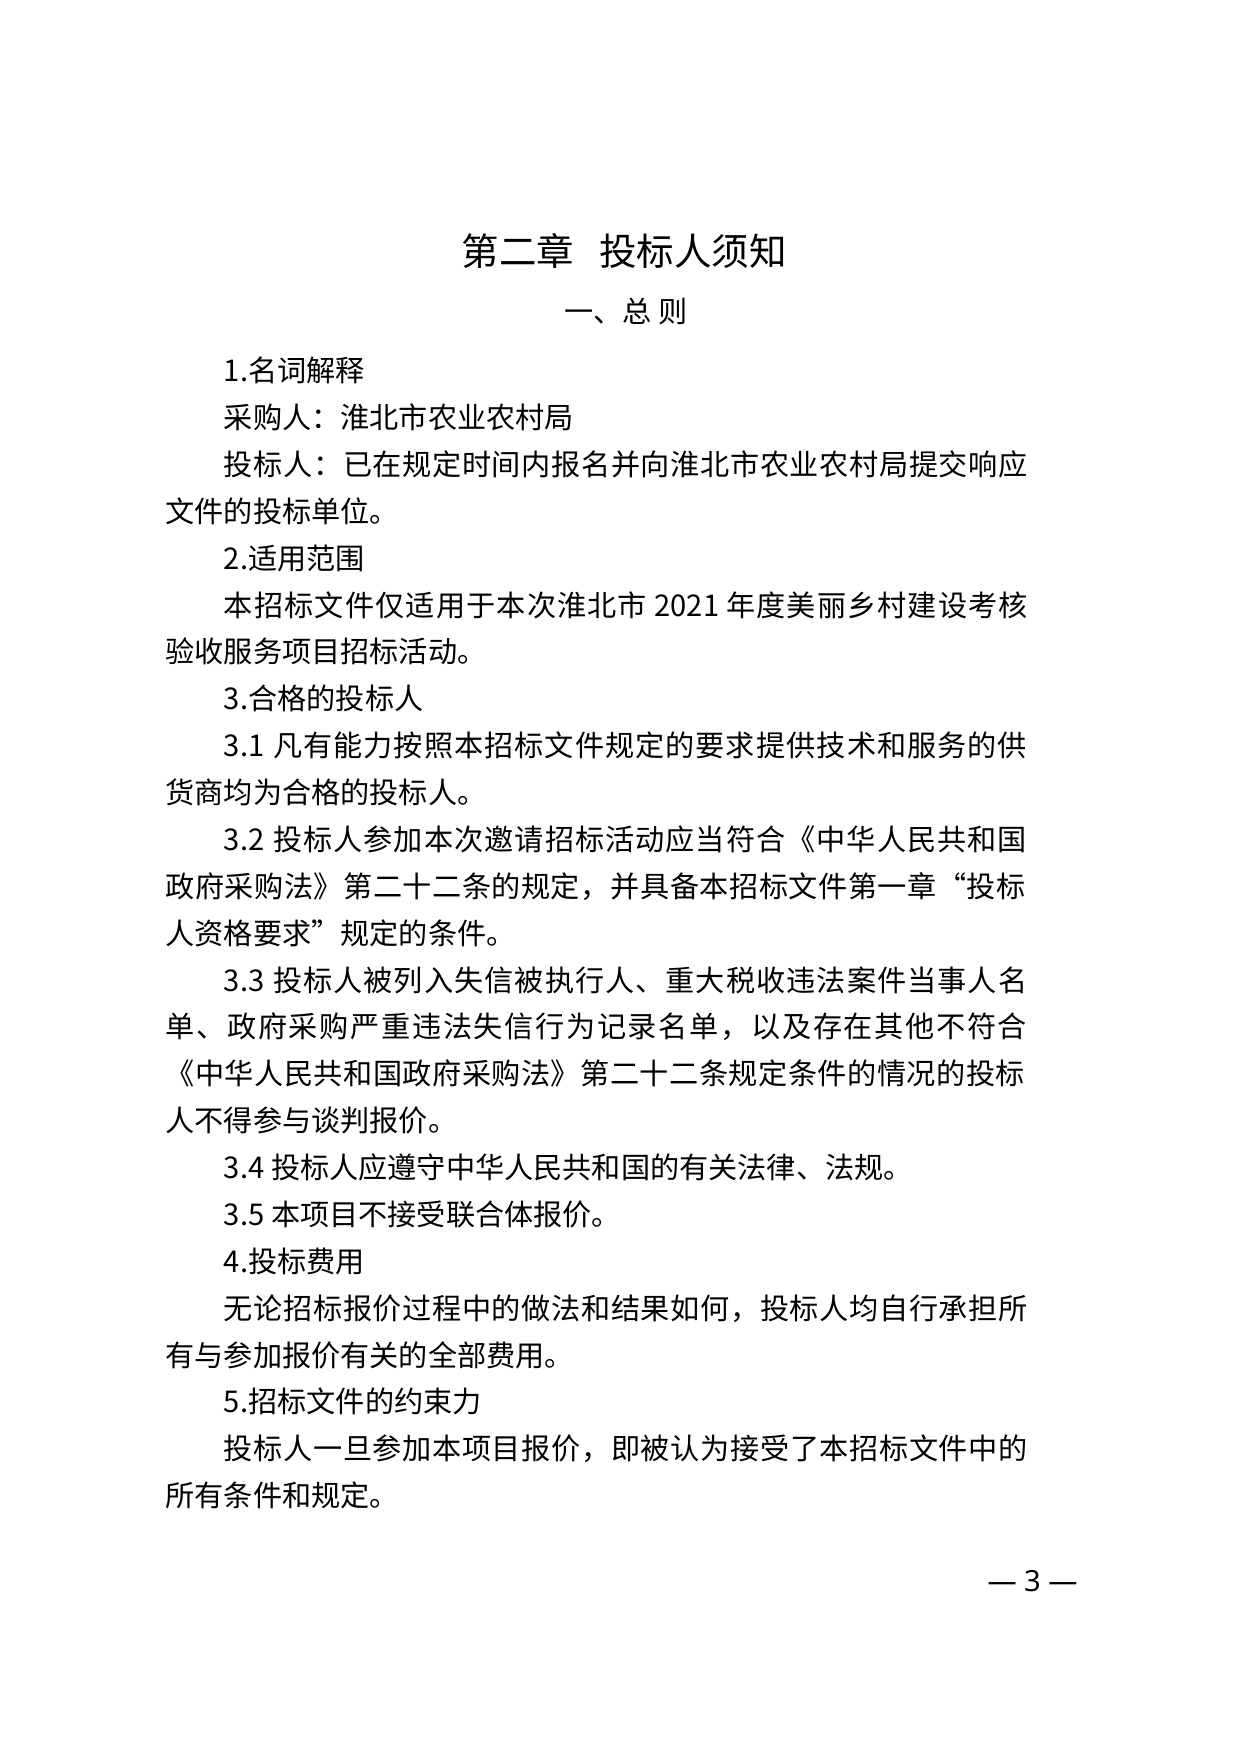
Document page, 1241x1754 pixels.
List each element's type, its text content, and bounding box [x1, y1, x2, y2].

text 本招标文件仅适用于本次淮北市2021年度美丽乡村建设考核验收服务项目招标活动。 [165, 578, 1028, 672]
text 无论招标报价过程中的做法和结果如何，投标人均自行承担所有与参加报价有关的全部费用。 [165, 1282, 1028, 1375]
text 3.3 投标人被列入失信被执行人、重大税收违法案件当事人名单、政府采购严重违法失信行为记录名单，以及存在其他不符合《中华人民共和国政府采购法》第二十二条规定条件的情况的投标人不得参与谈判报价。 [165, 953, 1028, 1141]
text 5.招标文件的约束力 [165, 1375, 1028, 1422]
text 3.5 本项目不接受联合体报价。 [165, 1188, 1028, 1235]
text 采购人：淮北市农业农村局 [165, 391, 1028, 438]
subtitle 第二章 投标人须知 [461, 222, 1087, 276]
text 3.4 投标人应遵守中华人民共和国的有关法律、法规。 [165, 1141, 1028, 1188]
text 投标人一旦参加本项目报价，即被认为接受了本招标文件中的所有条件和规定。 [165, 1422, 1028, 1516]
text 3.1 凡有能力按照本招标文件规定的要求提供技术和服务的供货商均为合格的投标人。 [165, 719, 1028, 813]
text 一、总 则 [165, 289, 1028, 331]
text 2.适用范围 [165, 532, 1028, 578]
text 投标人：已在规定时间内报名并向淮北市农业农村局提交响应文件的投标单位。 [165, 438, 1028, 532]
text 1.名词解释 [165, 343, 1028, 391]
text 3.合格的投标人 [165, 672, 1028, 719]
text 3.2 投标人参加本次邀请招标活动应当符合《中华人民共和国政府采购法》第二十二条的规定，并具备本招标文件第一章“投标人资格要求”规定的条件。 [165, 813, 1028, 953]
text 4.投标费用 [165, 1235, 1028, 1282]
